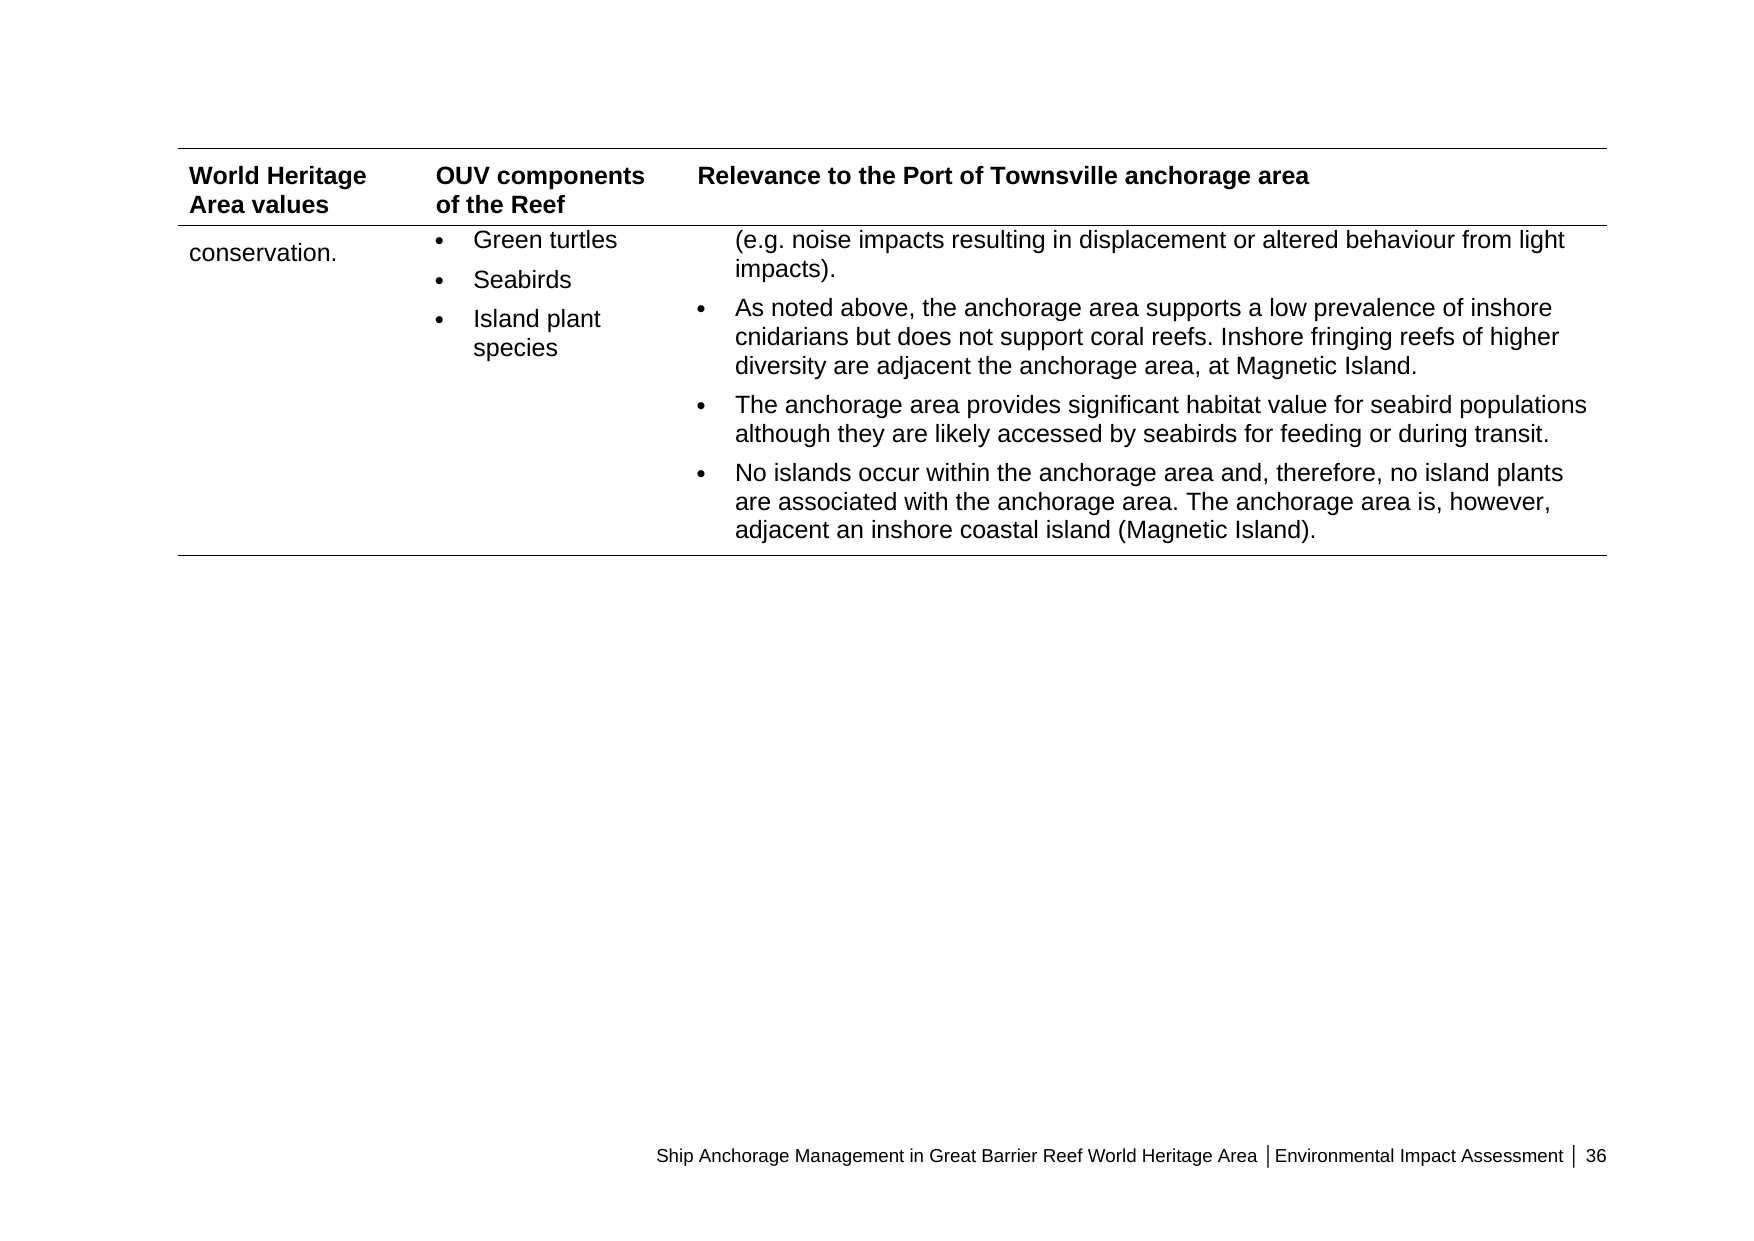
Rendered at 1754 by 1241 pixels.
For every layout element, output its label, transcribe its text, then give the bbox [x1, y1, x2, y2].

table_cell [686, 226, 1607, 555]
table_header Relevance to the Port of Townsville anchorage area [686, 149, 1607, 225]
table_header OUV components of the Reef [424, 149, 686, 225]
table_header World Heritage Area values [178, 149, 424, 225]
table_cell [424, 226, 686, 555]
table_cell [178, 226, 424, 555]
